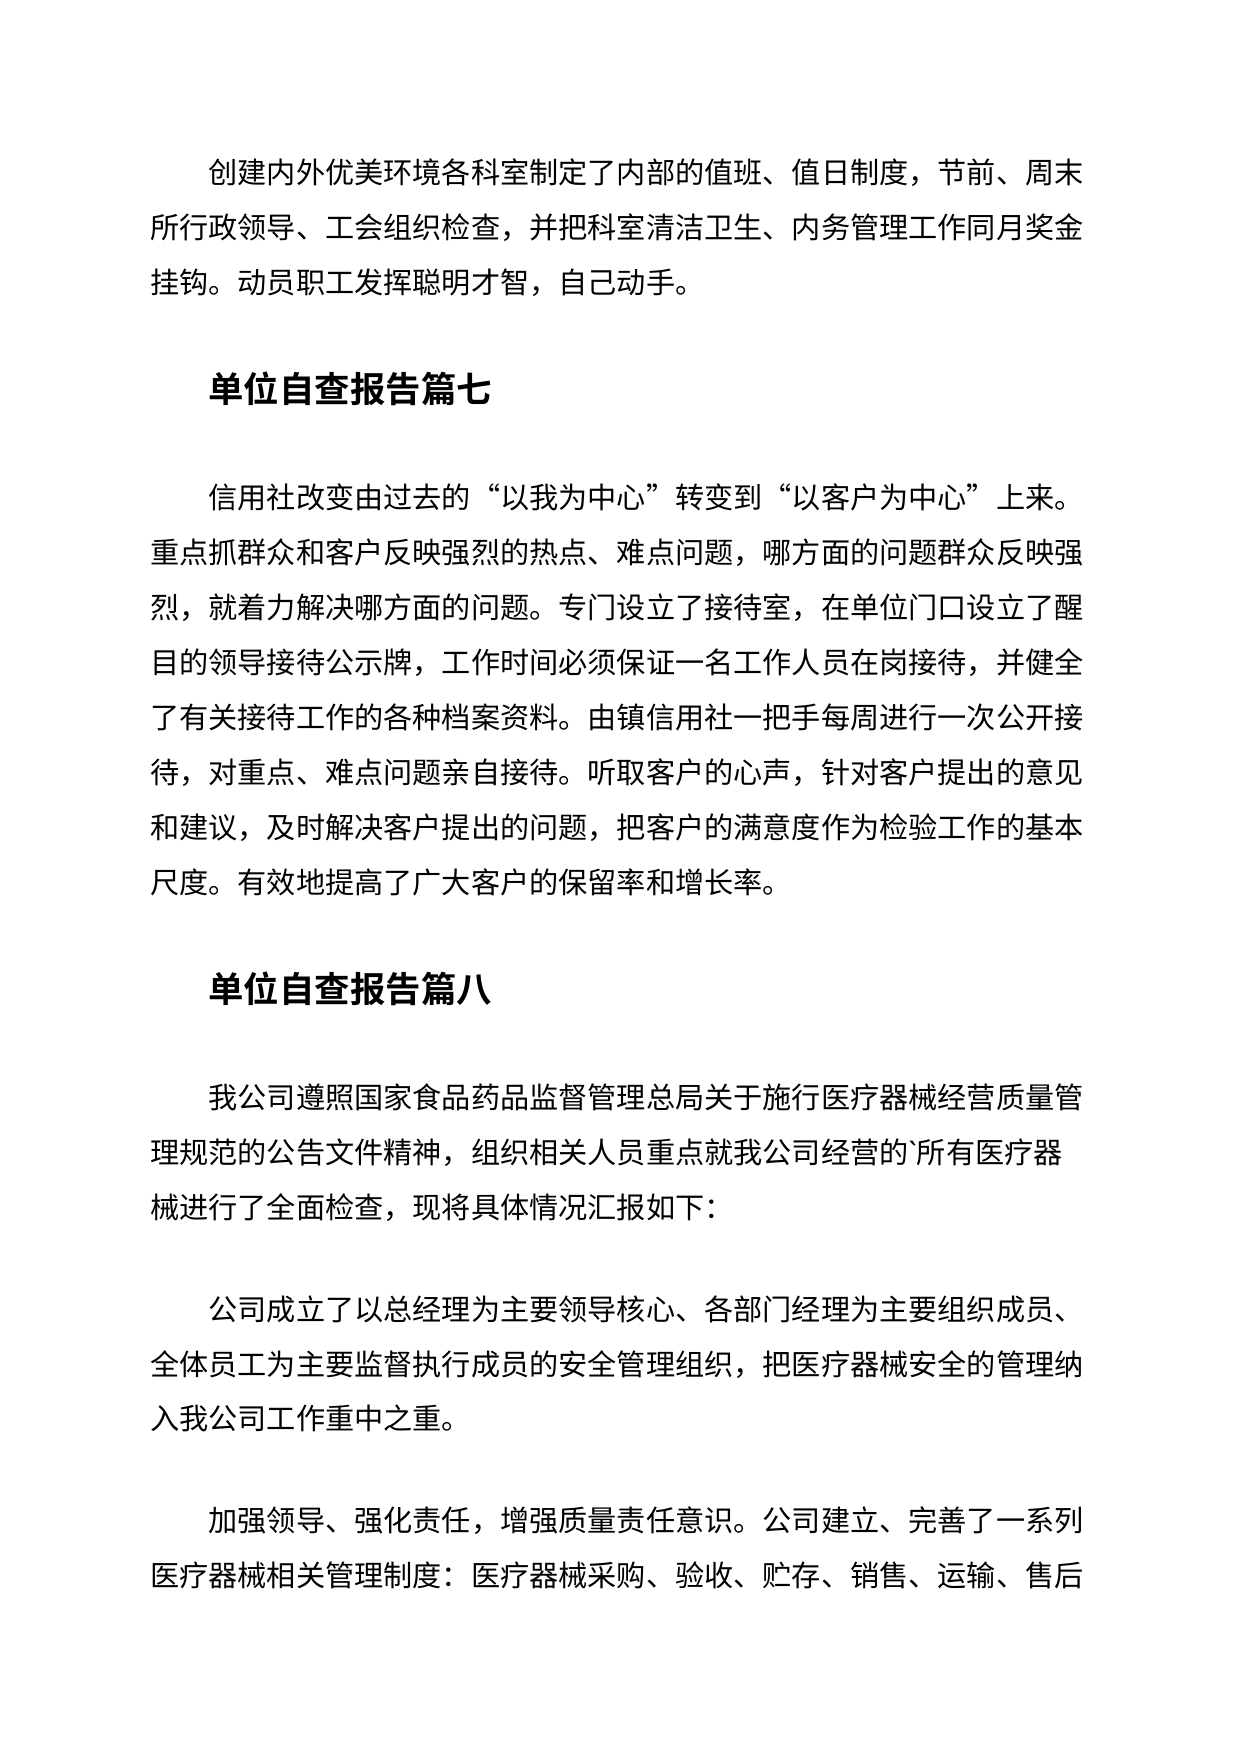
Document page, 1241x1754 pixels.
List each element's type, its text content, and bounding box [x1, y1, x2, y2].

text 单位自查报告篇八 [150, 961, 1090, 1012]
text 公司成立了以总经理为主要领导核心、各部门经理为主要组织成员、全体员工为主要监督执行成员的安全管理组织，把医疗器械安全的管理纳入我公司工作重中之重。 [150, 1286, 1090, 1438]
text 单位自查报告篇七 [150, 362, 1090, 413]
text 创建内外优美环境各科室制定了内部的值班、值日制度，节前、周末所行政领导、工会组织检查，并把科室清洁卫生、内务管理工作同月奖金挂钩。动员职工发挥聪明才智，自己动手。 [150, 150, 1090, 302]
text 我公司遵照国家食品药品监督管理总局关于施行医疗器械经营质量管理规范的公告文件精神，组织相关人员重点就我公司经营的`所有医疗器械进行了全面检查，现将具体情况汇报如下： [150, 1074, 1090, 1227]
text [150, 1498, 1090, 1595]
text 信用社改变由过去的“以我为中心”转变到“以客户为中心”上来。重点抓群众和客户反映强烈的热点、难点问题，哪方面的问题群众反映强烈，就着力解决哪方面的问题。专门设立了接待室，在单位门口设立了醒目的领导接待公示牌，工作时间必须保证一名工作人员在岗接待，并健全了有关接待工作的各种档案资料。由镇信用社一把手每周进行一次公开接待，对重点、难点问题亲自接待。听取客户的心声，针对客户提出的意见和建议，及时解决客户提出的问题，把客户的满意度作为检验工作的基本尺度。有效地提高了广大客户的保留率和增长率。 [150, 475, 1090, 902]
